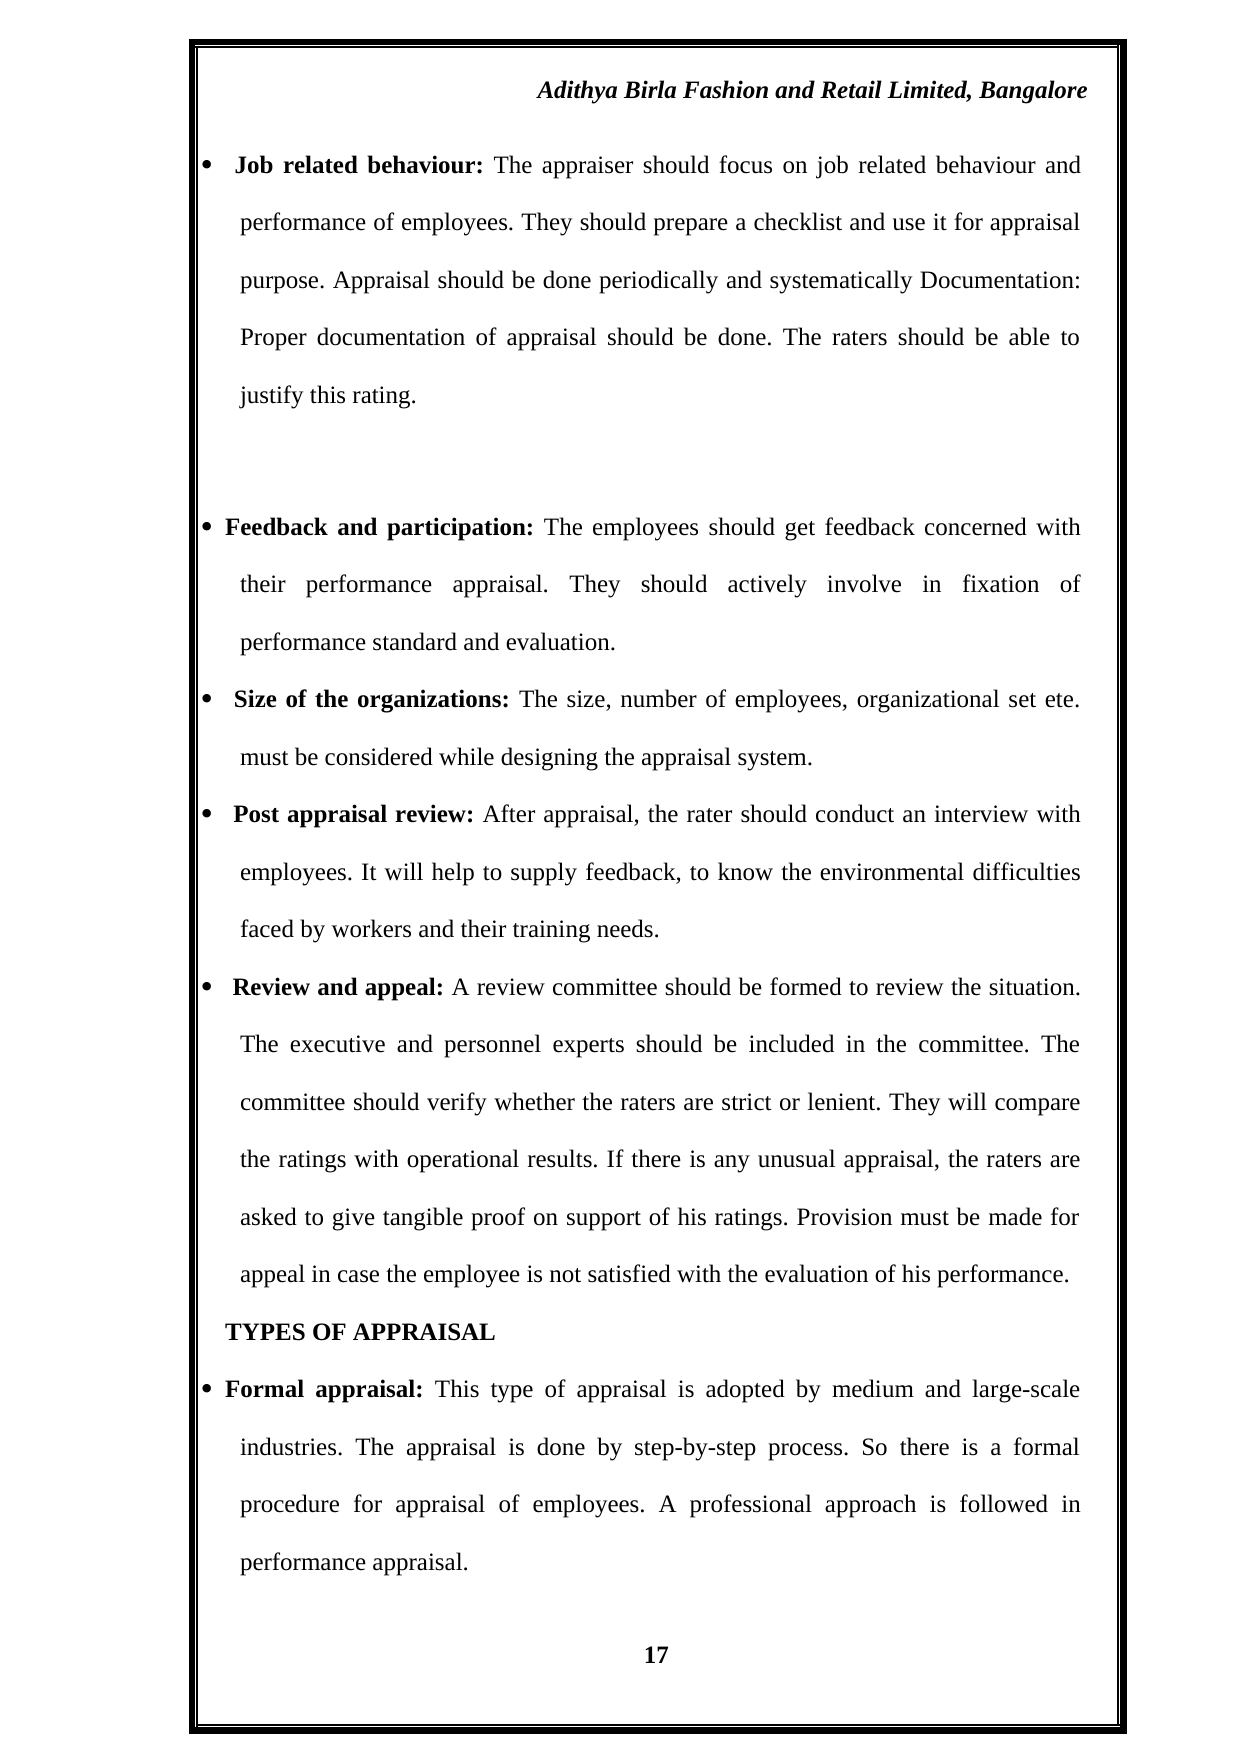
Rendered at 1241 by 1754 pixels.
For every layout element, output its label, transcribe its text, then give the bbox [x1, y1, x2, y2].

text TYPES OF APPRAISAL [225, 1317, 1081, 1345]
list Review and appeal: A review committee should be formed to review the situation. The executive and personnel experts should be included in the committee. The committee should verify whether the raters are strict or lenient. They will compare the ratings with operational results. If there is any unusual appraisal, the raters are asked to give tangible proof on support of his ratings. Provision must be made for appeal in case the employee is not satisfied with the evaluation of his performance. [202, 972, 1081, 1288]
list Post appraisal review: After appraisal, the rater should conduct an interview with employees. It will help to supply feedback, to know the environmental difficulties faced by workers and their training needs. [202, 799, 1081, 943]
list Feedback and participation: The employees should get feedback concerned with their performance appraisal. They should actively involve in fixation of performance standard and evaluation. [202, 512, 1081, 655]
list Job related behaviour: The appraiser should focus on job related behaviour and performance of employees. They should prepare a checklist and use it for appraisal purpose. Appraisal should be done periodically and systematically Documentation: Proper documentation of appraisal should be done. The raters should be able to justify this rating. [202, 150, 1081, 409]
list Size of the organizations: The size, number of employees, organizational set ete. must be considered while designing the appraisal system. [202, 684, 1081, 770]
list Formal appraisal: This type of appraisal is adopted by medium and large-scale industries. The appraisal is done by step-by-step process. So there is a formal procedure for appraisal of employees. A professional approach is followed in performance appraisal. [202, 1374, 1081, 1575]
